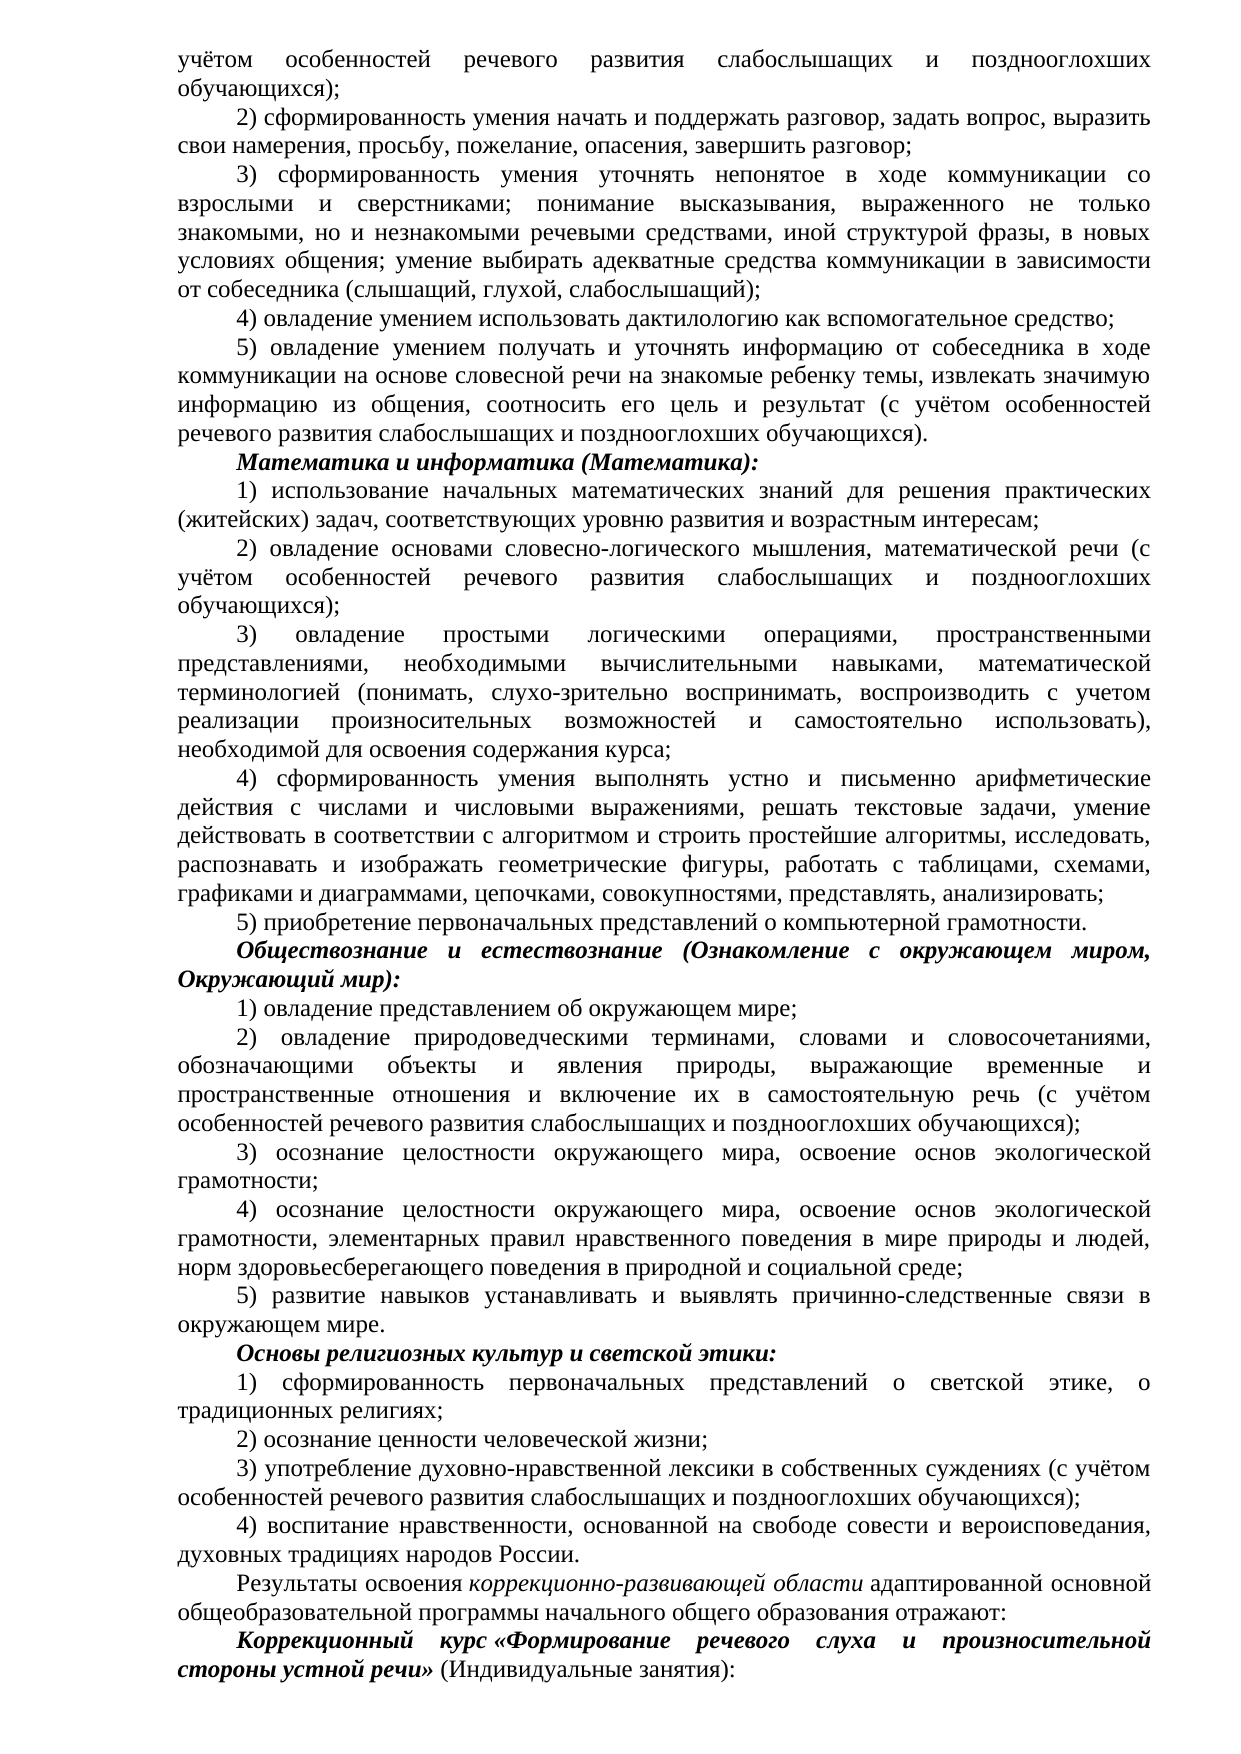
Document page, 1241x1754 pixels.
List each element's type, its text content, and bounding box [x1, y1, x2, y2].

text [177, 44, 1152, 102]
text 3) употребление духовно-нравственной лексики в собственных суждениях (с учётом особенностей речевого развития слабослышащих и позднооглохших обучающихся); [177, 1453, 1152, 1511]
text Результаты освоения коррекционно-развивающей области адаптированной основной общеобразовательной программы начального общего образования отражают: [177, 1568, 1152, 1626]
text 5) приобретение первоначальных представлений о компьютерной грамотности. [177, 907, 1152, 936]
text 2) осознание ценности человеческой жизни; [177, 1424, 1152, 1453]
text Коррекционный курс «Формирование речевого слуха и произносительной стороны устной речи» (Индивидуальные занятия): [177, 1626, 1152, 1683]
text 4) сформированность умения выполнять устно и письменно арифметические действия с числами и числовыми выражениями, решать текстовые задачи, умение действовать в соответствии с алгоритмом и строить простейшие алгоритмы, исследовать, распознавать и изображать геометрические фигуры, работать с таблицами, схемами, графиками и диаграммами, цепочками, совокупностями, представлять, анализировать; [177, 763, 1152, 907]
text 1) овладение представлением об окружающем мире; [177, 993, 1152, 1022]
text 4) воспитание нравственности, основанной на свободе совести и вероисповедания, духовных традициях народов России. [177, 1511, 1152, 1568]
text 1) сформированность первоначальных представлений о светской этике, о традиционных религиях; [177, 1367, 1152, 1424]
text 4) осознание целостности окружающего мира, освоение основ экологической грамотности, элементарных правил нравственного поведения в мире природы и людей, норм здоровьесберегающего поведения в природной и социальной среде; [177, 1194, 1152, 1281]
text 5) овладение умением получать и уточнять информацию от собеседника в ходе коммуникации на основе словесной речи на знакомые ребенку темы, извлекать значимую информацию из общения, соотносить его цель и результат (с учётом особенностей речевого развития слабослышащих и позднооглохших обучающихся). [177, 332, 1152, 447]
text 5) развитие навыков устанавливать и выявлять причинно-следственные связи в окружающем мире. [177, 1281, 1152, 1338]
text Основы религиозных культур и светской этики: [177, 1338, 1152, 1367]
text Математика и информатика (Математика): [177, 447, 1152, 476]
text 2) овладение основами словесно-логического мышления, математической речи (с учётом особенностей речевого развития слабослышащих и позднооглохших обучающихся); [177, 533, 1152, 619]
text 2) овладение природоведческими терминами, словами и словосочетаниями, обозначающими объекты и явления природы, выражающие временные и пространственные отношения и включение их в самостоятельную речь (с учётом особенностей речевого развития слабослышащих и позднооглохших обучающихся); [177, 1022, 1152, 1137]
text 4) овладение умением использовать дактилологию как вспомогательное средство; [177, 303, 1152, 332]
text 1) использование начальных математических знаний для решения практических (житейских) задач, соответствующих уровню развития и возрастным интересам; [177, 476, 1152, 533]
text Обществознание и естествознание (Ознакомление с окружающем миром, Окружающий мир): [177, 936, 1152, 993]
text 3) овладение простыми логическими операциями, пространственными представлениями, необходимыми вычислительными навыками, математической терминологией (понимать, слухо-зрительно воспринимать, воспроизводить с учетом реализации произносительных возможностей и самостоятельно использовать), необходимой для освоения содержания курса; [177, 619, 1152, 763]
text 3) сформированность умения уточнять непонятое в ходе коммуникации со взрослыми и сверстниками; понимание высказывания, выраженного не только знакомыми, но и незнакомыми речевыми средствами, иной структурой фразы, в новых условиях общения; умение выбирать адекватные средства коммуникации в зависимости от собеседника (слышащий, глухой, слабослышащий); [177, 159, 1152, 303]
text 2) сформированность умения начать и поддержать разговор, задать вопрос, выразить свои намерения, просьбу, пожелание, опасения, завершить разговор; [177, 102, 1152, 159]
text 3) осознание целостности окружающего мира, освоение основ экологической грамотности; [177, 1137, 1152, 1194]
